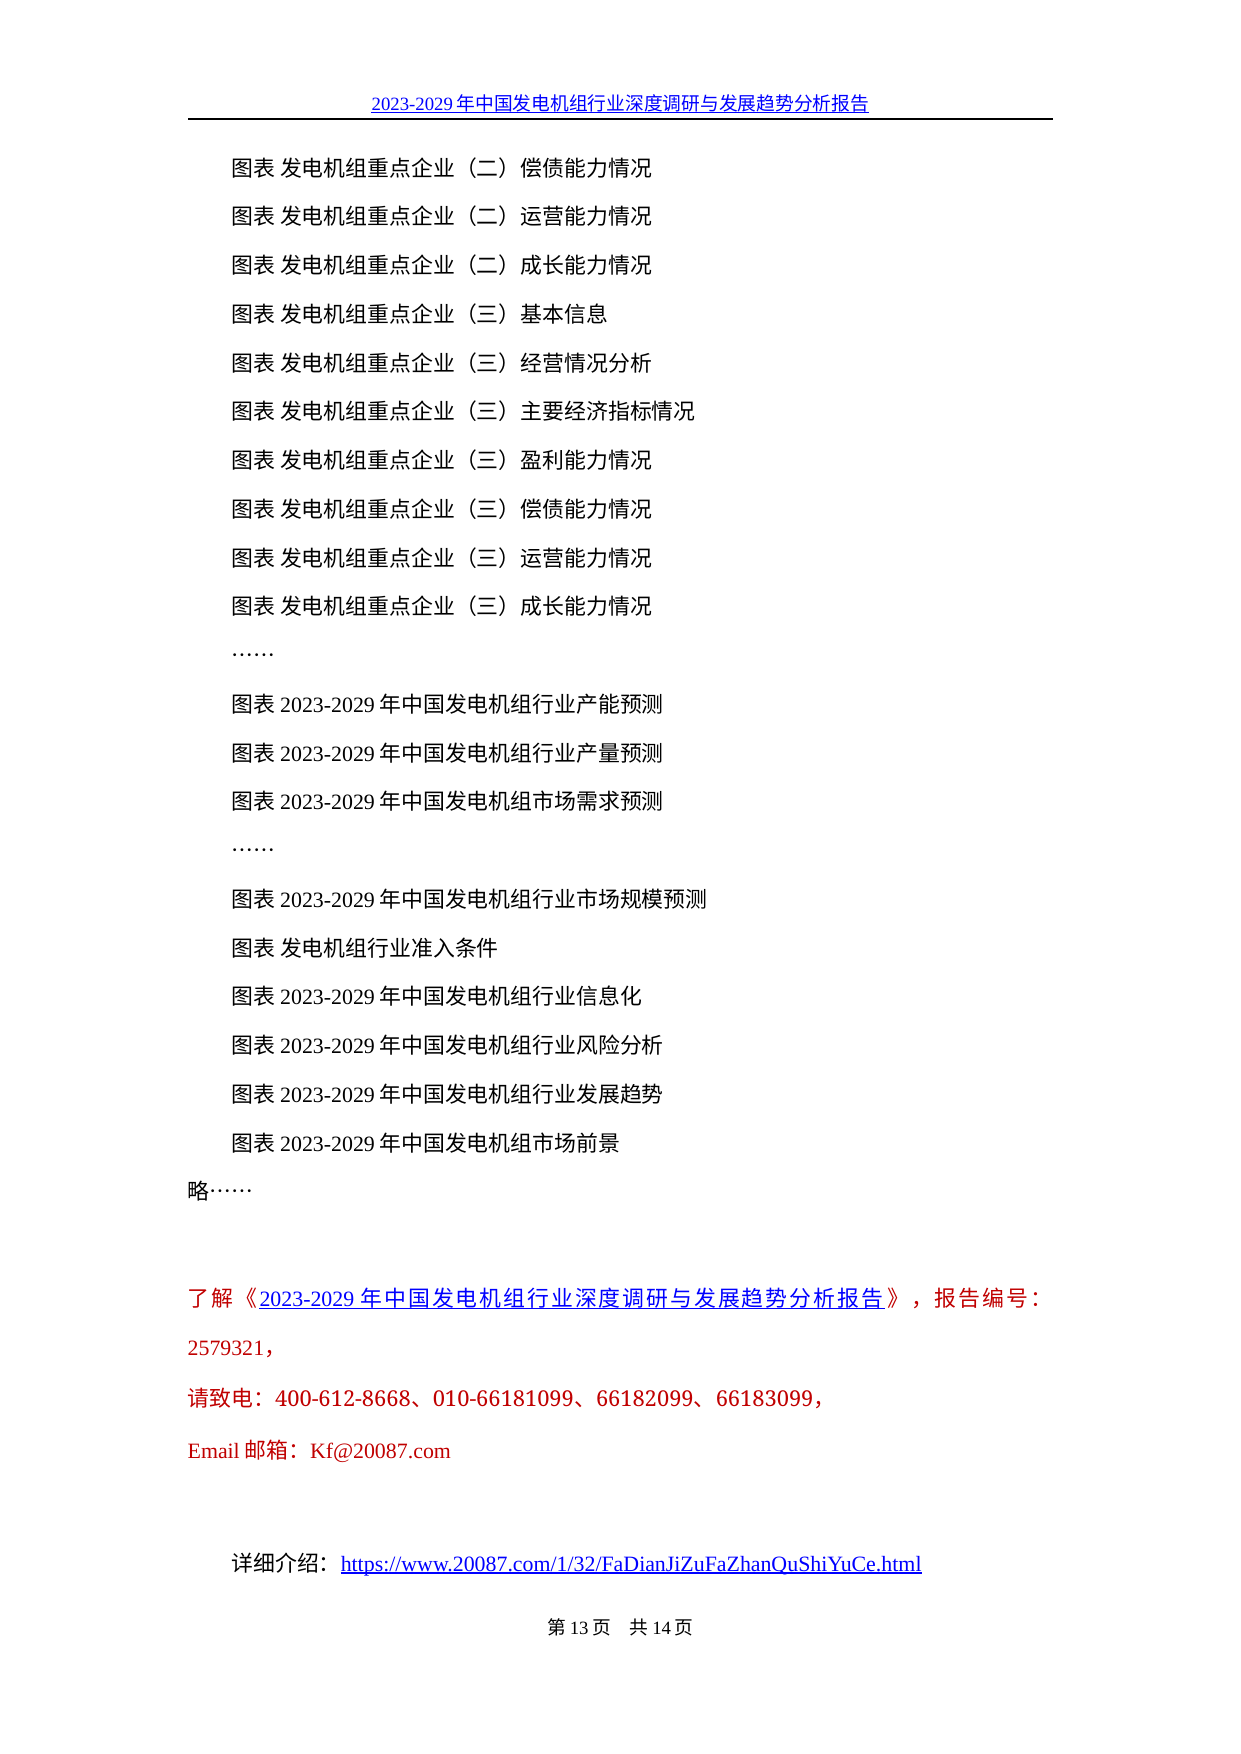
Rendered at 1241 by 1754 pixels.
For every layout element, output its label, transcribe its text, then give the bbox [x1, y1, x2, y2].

text 了解《2023-2029年中国发电机组行业深度调研与发展趋势分析报告》，报告编号：2579321， [187, 1280, 1053, 1362]
text Email邮箱：Kf@20087.com [187, 1432, 1053, 1465]
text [187, 150, 1053, 1206]
text 详细介绍：https://www.20087.com/1/32/FaDianJiZuFaZhanQuShiYuCe.html [187, 1545, 1053, 1578]
text 请致电：400-612-8668、010-66181099、66182099、66183099， [187, 1381, 1053, 1413]
